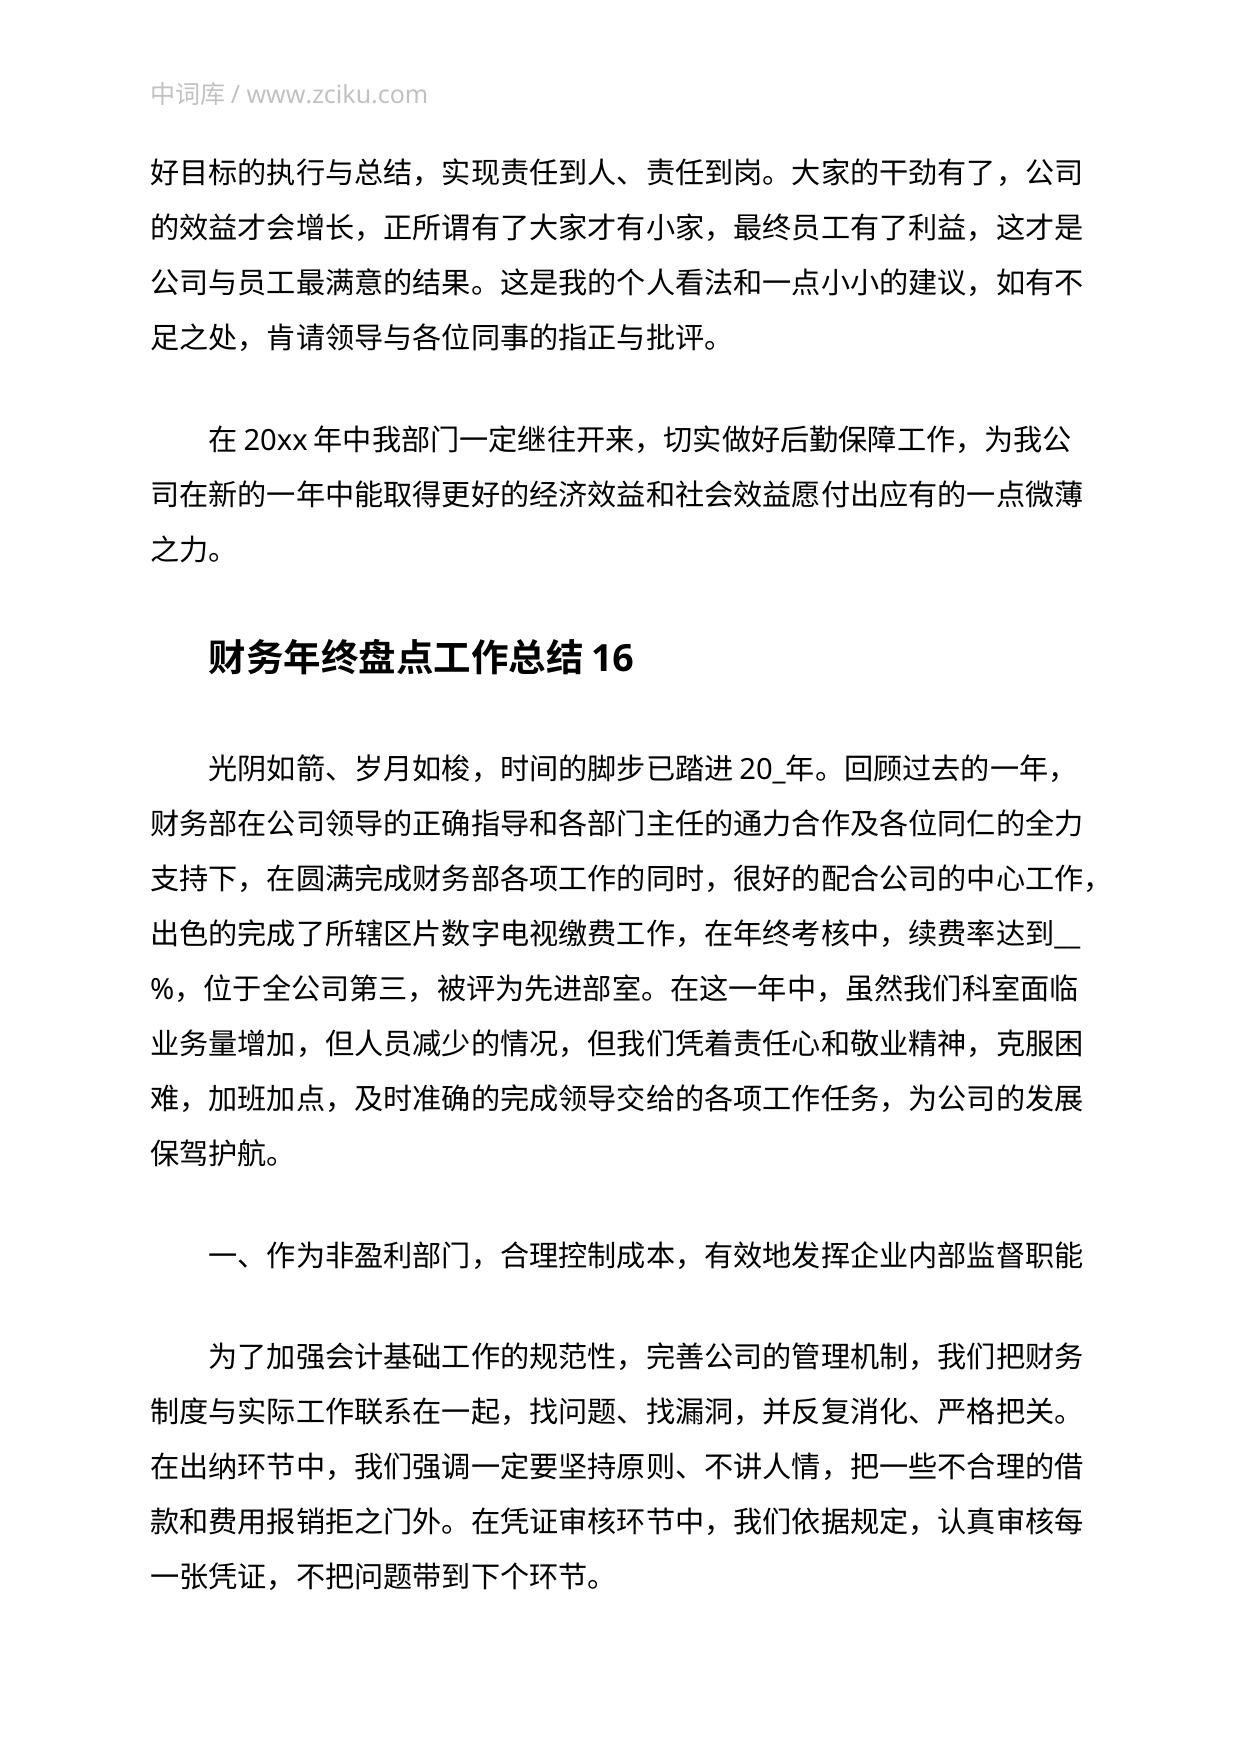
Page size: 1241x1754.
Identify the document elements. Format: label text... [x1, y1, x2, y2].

text 在20xx年中我部门一定继往开来，切实做好后勤保障工作，为我公司在新的一年中能取得更好的经济效益和社会效益愿付出应有的一点微薄之力。 [150, 416, 1090, 569]
text 财务年终盘点工作总结16 [150, 628, 1090, 683]
text 为了加强会计基础工作的规范性，完善公司的管理机制，我们把财务制度与实际工作联系在一起，找问题、找漏洞，并反复消化、严格把关。在出纳环节中，我们强调一定要坚持原则、不讲人情，把一些不合理的借款和费用报销拒之门外。在凭证审核环节中，我们依据规定，认真审核每一张凭证，不把问题带到下个环节。 [150, 1334, 1090, 1596]
text 光阴如箭、岁月如梭，时间的脚步已踏进20_年。回顾过去的一年，财务部在公司领导的正确指导和各部门主任的通力合作及各位同仁的全力支持下，在圆满完成财务部各项工作的同时，很好的配合公司的中心工作，出色的完成了所辖区片数字电视缴费工作，在年终考核中，续费率达到__%，位于全公司第三，被评为先进部室。在这一年中，虽然我们科室面临业务量增加，但人员减少的情况，但我们凭着责任心和敬业精神，克服困难，加班加点，及时准确的完成领导交给的各项工作任务，为公司的发展保驾护航。 [150, 746, 1090, 1173]
text 一、作为非盈利部门，合理控制成本，有效地发挥企业内部监督职能 [150, 1232, 1090, 1274]
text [150, 150, 1090, 357]
